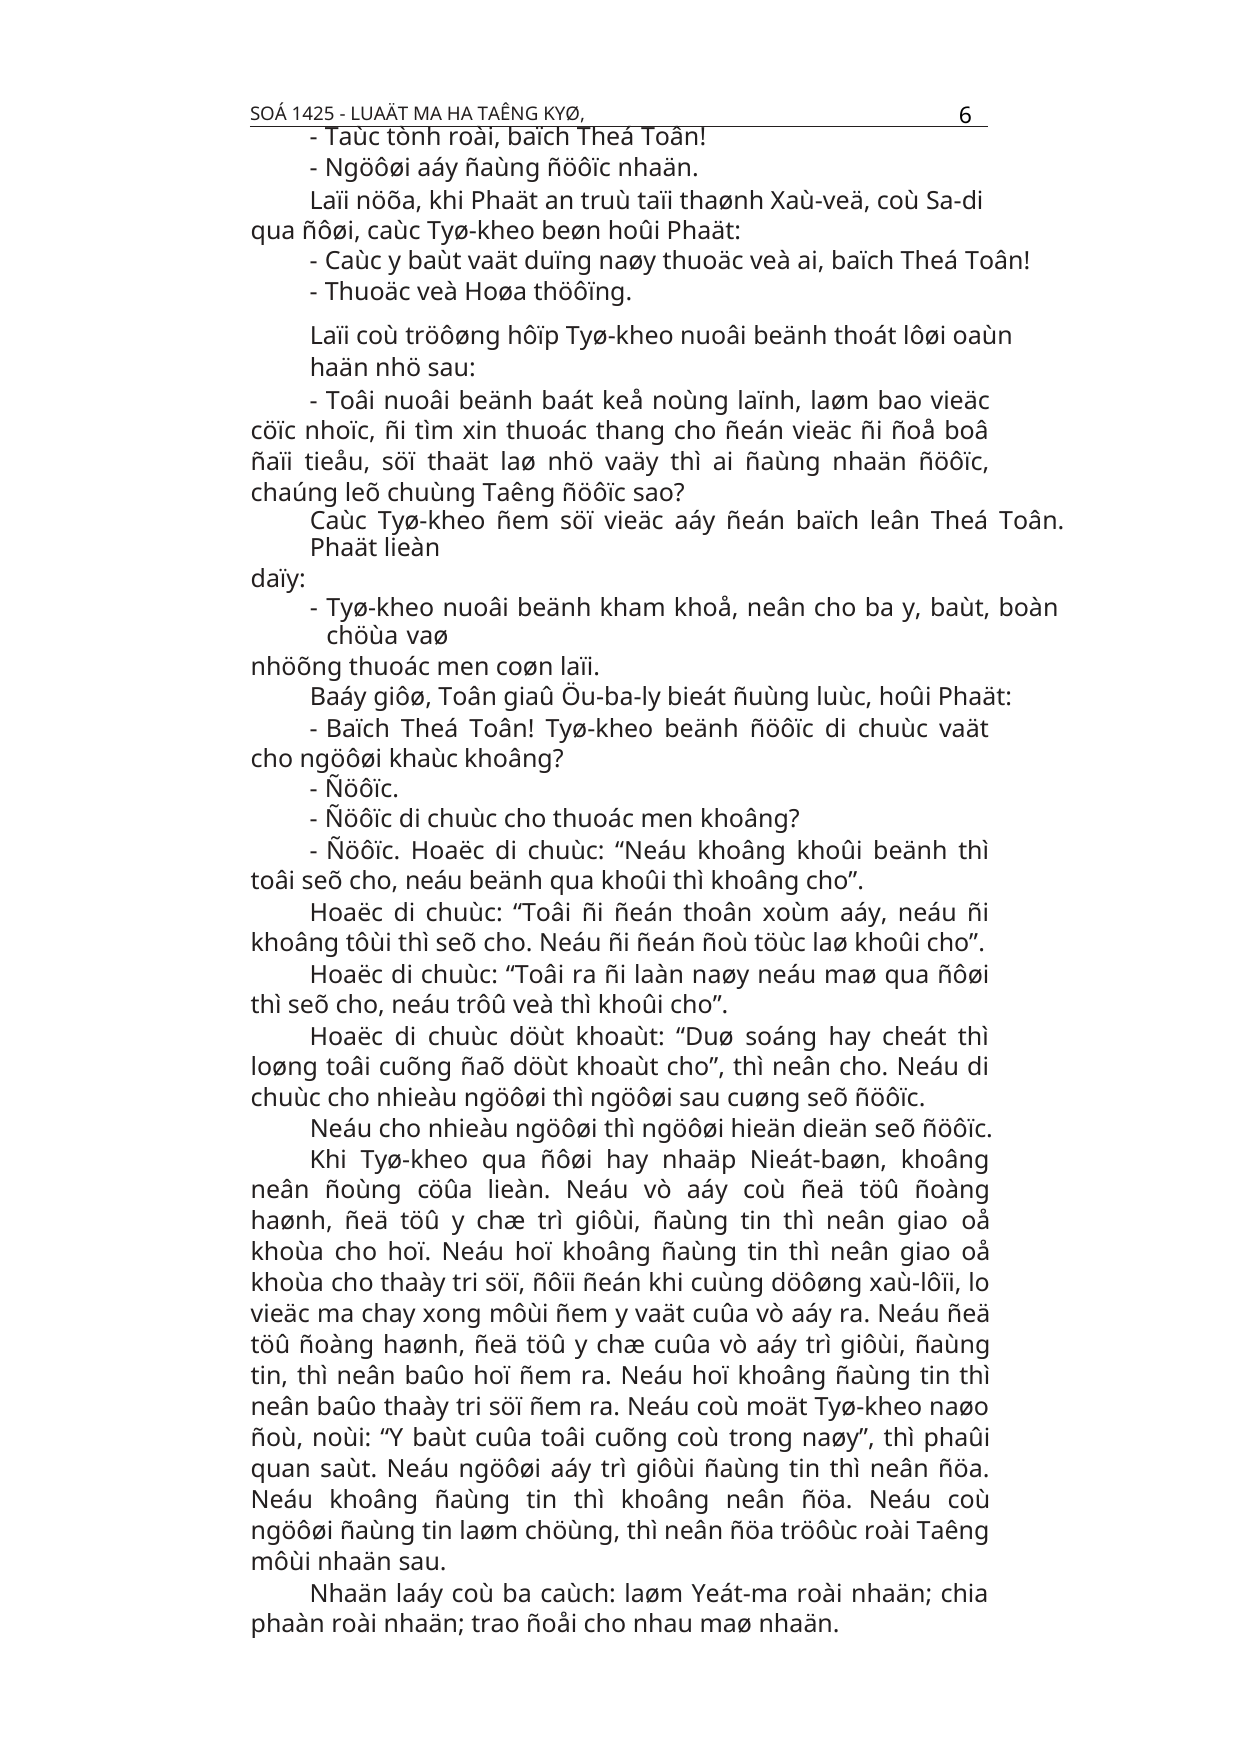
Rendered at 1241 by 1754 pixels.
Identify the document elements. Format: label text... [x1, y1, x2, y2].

text Caùc Tyø-kheo ñem söï vieäc aáy ñeán baïch leân Theá Toân. Phaät lieàn [309, 508, 1065, 562]
text Hoaëc di chuùc: “Toâi ra ñi laàn naøy neáu maø qua ñôøi thì seõ cho, neáu trôû veà thì khoûi cho”. [250, 959, 990, 1021]
text Hoaëc di chuùc: “Toâi ñi ñeán thoân xoùm aáy, neáu ñi khoâng tôùi thì seõ cho. Neáu ñi ñeán ñoù töùc laø khoûi cho”. [250, 897, 990, 959]
text Hoaëc di chuùc döùt khoaùt: “Duø soáng hay cheát thì loøng toâi cuõng ñaõ döùt khoaùt cho”, thì neân cho. Neáu di chuùc cho nhieàu ngöôøi thì ngöôøi sau cuøng seõ ñöôïc. [250, 1021, 990, 1114]
text Laïi nöõa, khi Phaät an truù taïi thaønh Xaù-veä, coù Sa-di qua ñôøi, caùc Tyø-kheo beøn hoûi Phaät: [250, 184, 989, 246]
list Caùc y baùt vaät duïng naøy thuoäc veà ai, baïch Theá Toân! [309, 246, 1065, 275]
text daïy: [250, 562, 1065, 593]
text nhöõng thuoác men coøn laïi. [250, 650, 1065, 681]
list Toâi nuoâi beänh baát keå noùng laïnh, laøm bao vieäc cöïc nhoïc, ñi tìm xin thuoác thang cho ñeán vieäc ñi ñoå boâ ñaïi tieåu, söï thaät laø nhö vaäy thì ai ñaùng nhaän ñöôïc, chaúng leõ chuùng Taêng ñöôïc sao? [250, 384, 990, 508]
text Khi Tyø-kheo qua ñôøi hay nhaäp Nieát-baøn, khoâng neân ñoùng cöûa lieàn. Neáu vò aáy coù ñeä töû ñoàng haønh, ñeä töû y chæ trì giôùi, ñaùng tin thì neân giao oå khoùa cho hoï. Neáu hoï khoâng ñaùng tin thì neân giao oå khoùa cho thaày tri söï, ñôïi ñeán khi cuùng döôøng xaù-lôïi, lo vieäc ma chay xong môùi ñem y vaät cuûa vò aáy ra. Neáu ñeä töû ñoàng haønh, ñeä töû y chæ cuûa vò aáy trì giôùi, ñaùng tin, thì neân baûo hoï ñem ra. Neáu hoï khoâng ñaùng tin thì neân baûo thaày tri söï ñem ra. Neáu coù moät Tyø-kheo naøo ñoù, noùi: “Y baùt cuûa toâi cuõng coù trong naøy”, thì phaûi quan saùt. Neáu ngöôøi aáy trì giôùi ñaùng tin thì neân ñöa. Neáu khoâng ñaùng tin thì khoâng neân ñöa. Neáu coù ngöôøi ñaùng tin laøm chöùng, thì neân ñöa tröôùc roài Taêng môùi nhaän sau. [250, 1143, 990, 1578]
text Nhaän laáy coù ba caùch: laøm Yeát-ma roài nhaän; chia phaàn roài nhaän; trao ñoåi cho nhau maø nhaän. [250, 1578, 990, 1640]
list Thuoäc veà Hoøa thöôïng. [309, 275, 1065, 307]
list Baïch Theá Toân! Tyø-kheo beänh ñöôïc di chuùc vaät cho ngöôøi khaùc khoâng? [250, 713, 990, 775]
list Ngöôøi aáy ñaùng ñöôïc nhaän. [309, 152, 1065, 183]
list Ñöôïc. [309, 775, 1065, 803]
list Tyø-kheo nuoâi beänh kham khoå, neân cho ba y, baùt, boàn chöùa vaø [309, 593, 1065, 650]
text Baáy giôø, Toân giaû Öu-ba-ly bieát ñuùng luùc, hoûi Phaät: [309, 681, 1065, 712]
list Ñöôïc di chuùc cho thuoác men khoâng? [309, 803, 1065, 833]
text Neáu cho nhieàu ngöôøi thì ngöôøi hieän dieän seõ ñöôïc. [309, 1114, 1065, 1143]
text Laïi coù tröôøng hôïp Tyø-kheo nuoâi beänh thoát lôøi oaùn haän nhö sau: [309, 318, 1065, 383]
list Ñöôïc. Hoaëc di chuùc: “Neáu khoâng khoûi beänh thì toâi seõ cho, neáu beänh qua khoûi thì khoâng cho”. [250, 835, 990, 897]
list Taùc tònh roài, baïch Theá Toân! [309, 121, 1065, 152]
